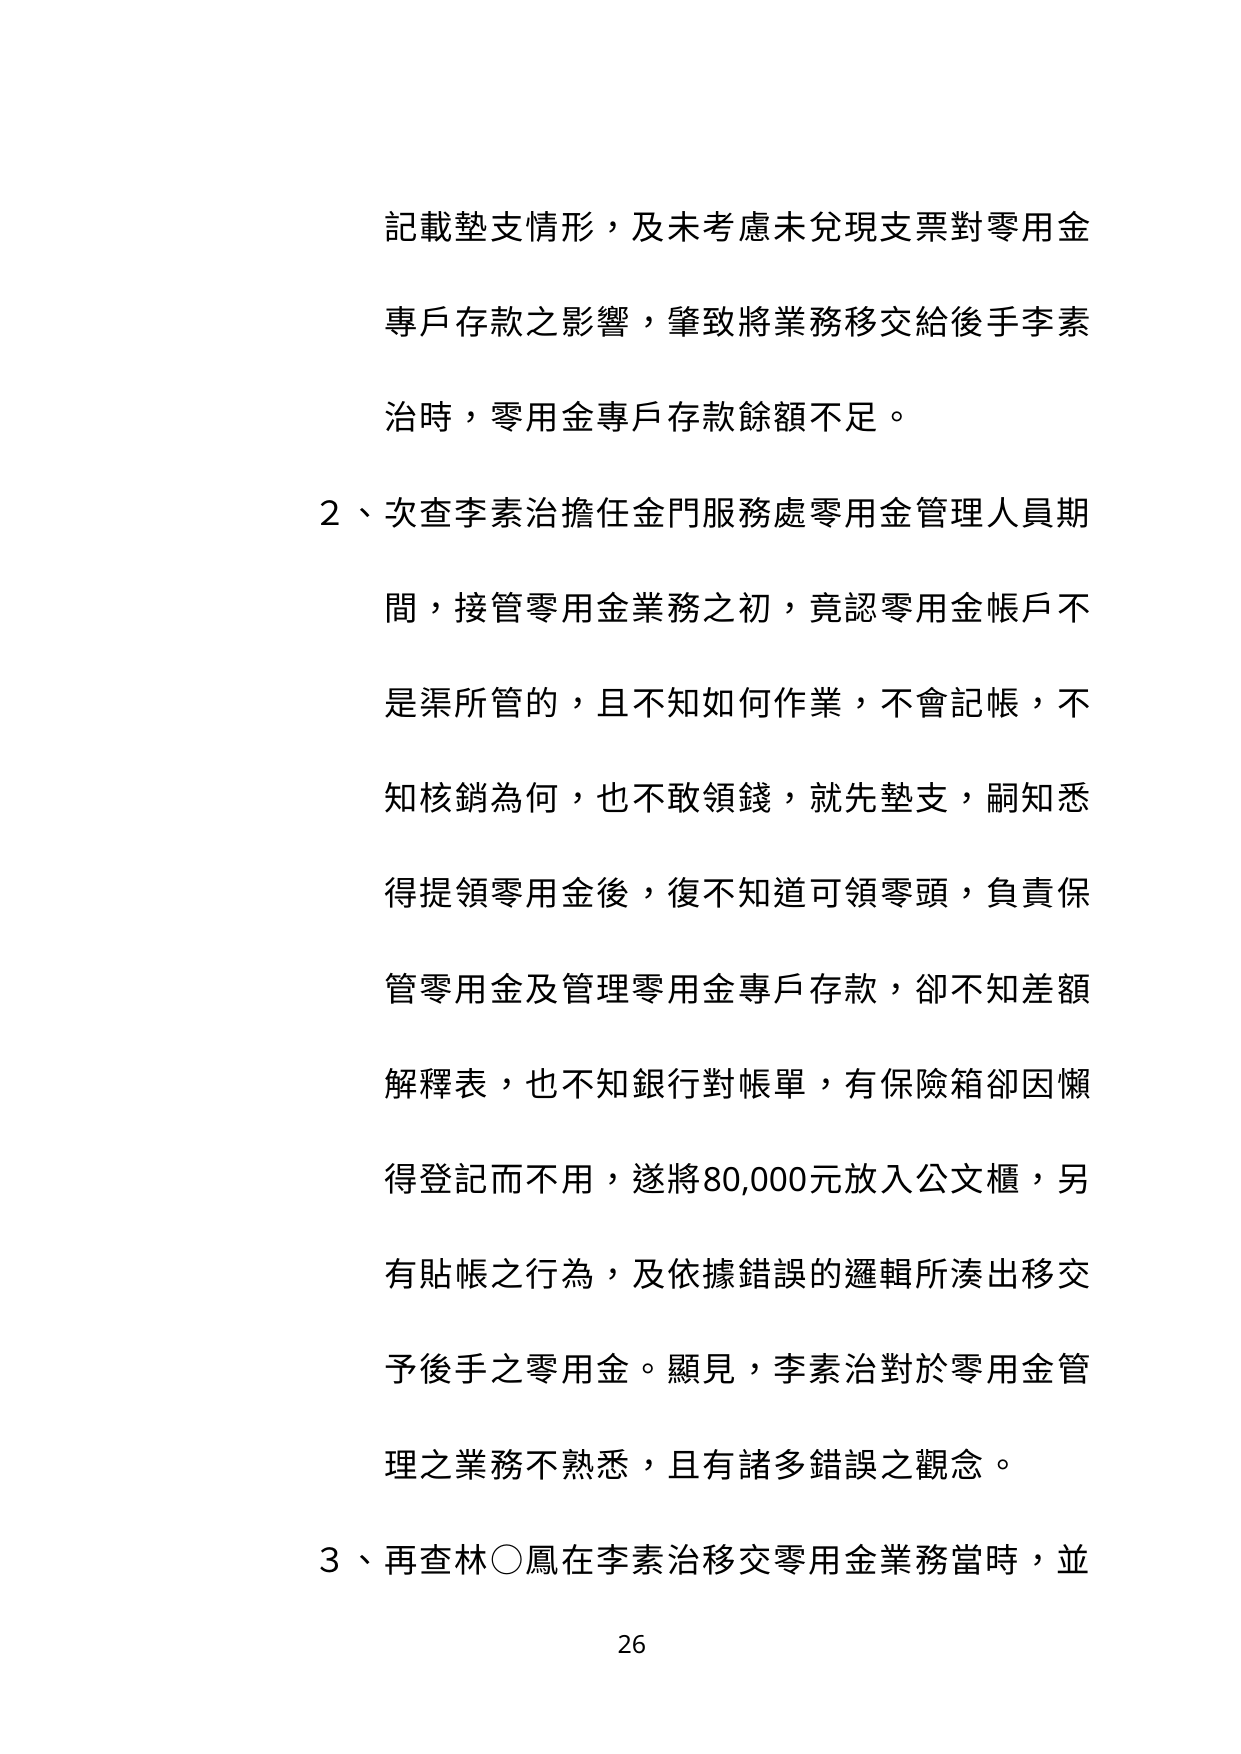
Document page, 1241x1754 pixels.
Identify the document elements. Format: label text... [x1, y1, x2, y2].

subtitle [280, 1510, 1092, 1605]
subtitle 次查李素治擔任金門服務處零用金管理人員期間，接管零用金業務之初，竟認零用金帳戶不是渠所管的，且不知如何作業，不會記帳，不知核銷為何，也不敢領錢，就先墊支，嗣知悉得提領零用金後，復不知道可領零頭，負責保管零用金及管理零用金專戶存款，卻不知差額解釋表，也不知銀行對帳單，有保險箱卻因懶得登記而不用，遂將80,000元放入公文櫃，另有貼帳之行為，及依據錯誤的邏輯所湊出移交予後手之零用金。顯見，李素治對於零用金管理之業務不熟悉，且有諸多錯誤之觀念。 [280, 463, 1092, 1510]
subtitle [280, 177, 1092, 463]
